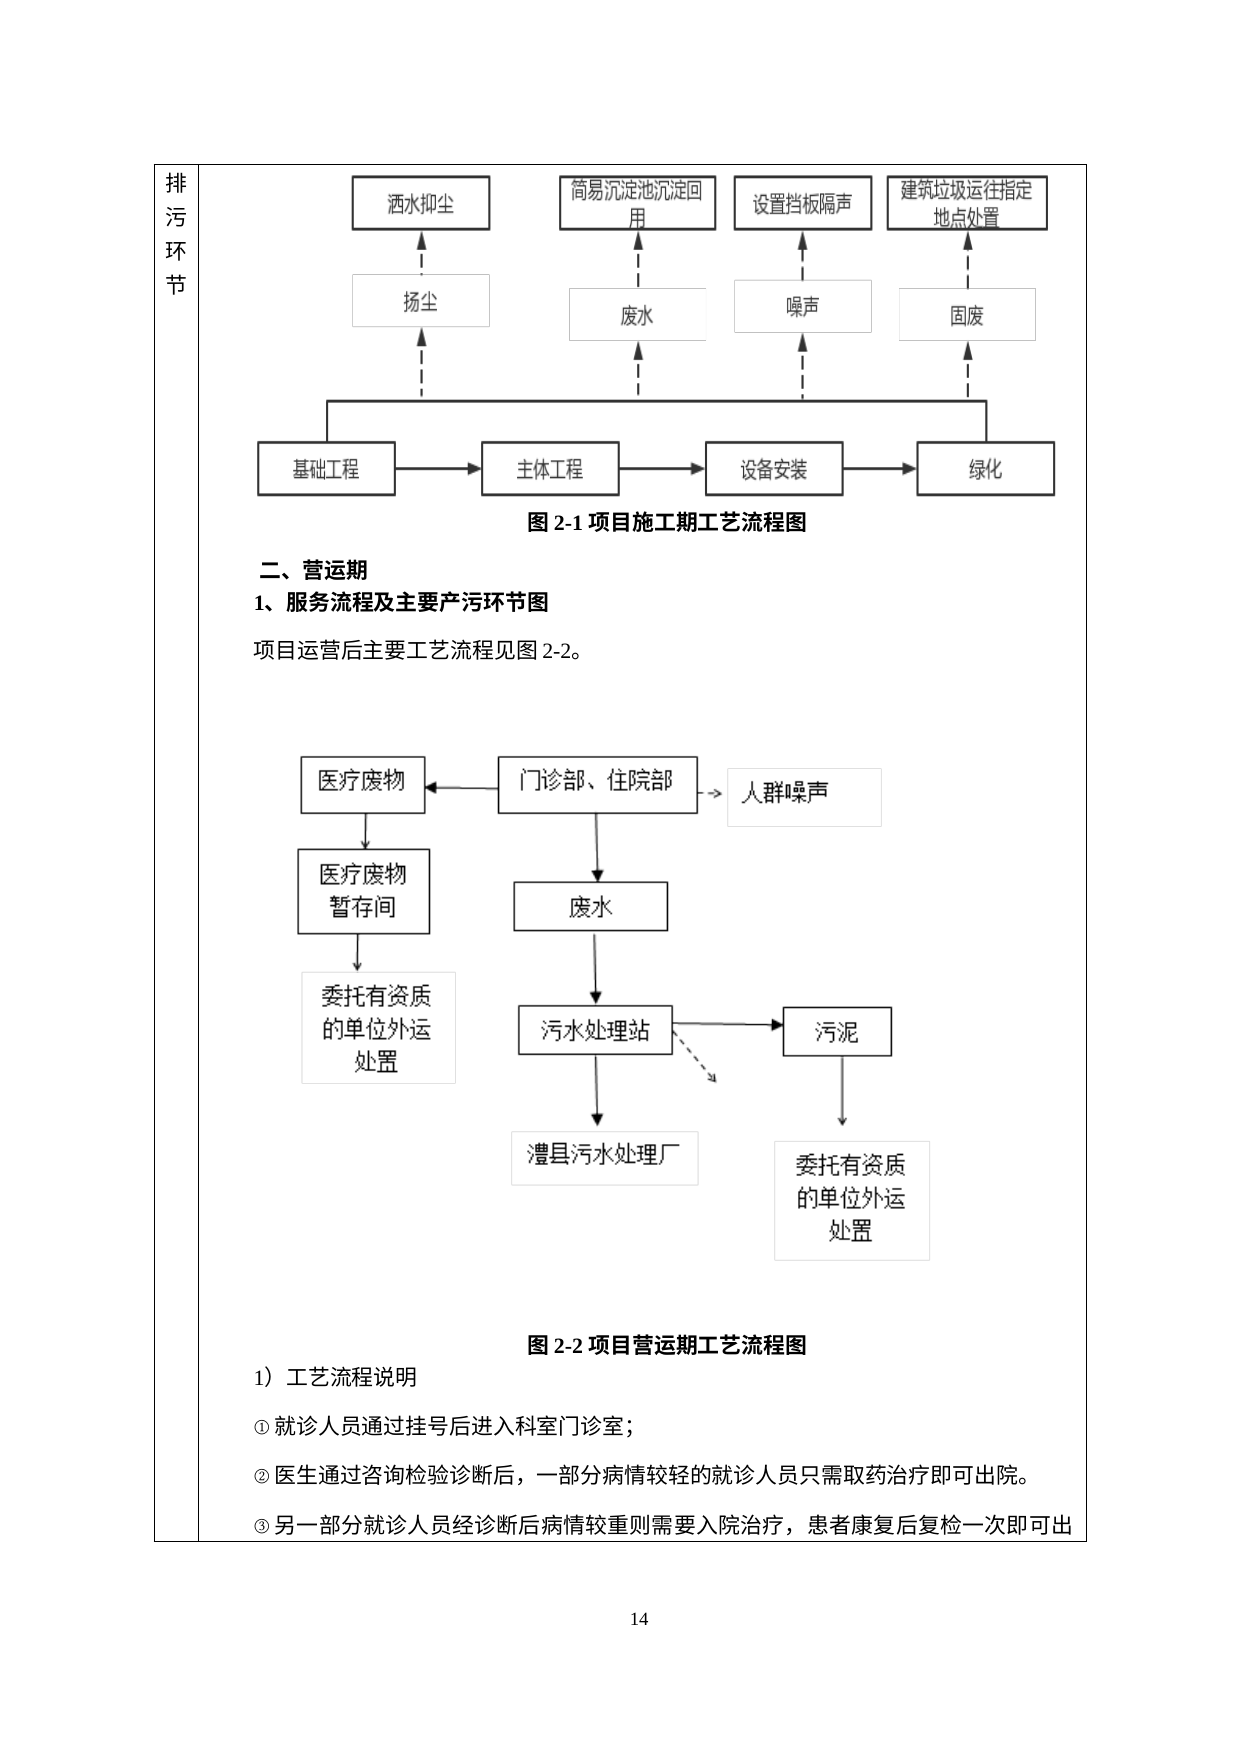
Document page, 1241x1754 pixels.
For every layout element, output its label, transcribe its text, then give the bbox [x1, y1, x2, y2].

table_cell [199, 165, 1086, 1541]
table_cell 工艺 流程 和产 排污 环节 [155, 165, 198, 1541]
picture [296, 675, 988, 1309]
picture [209, 165, 1087, 501]
